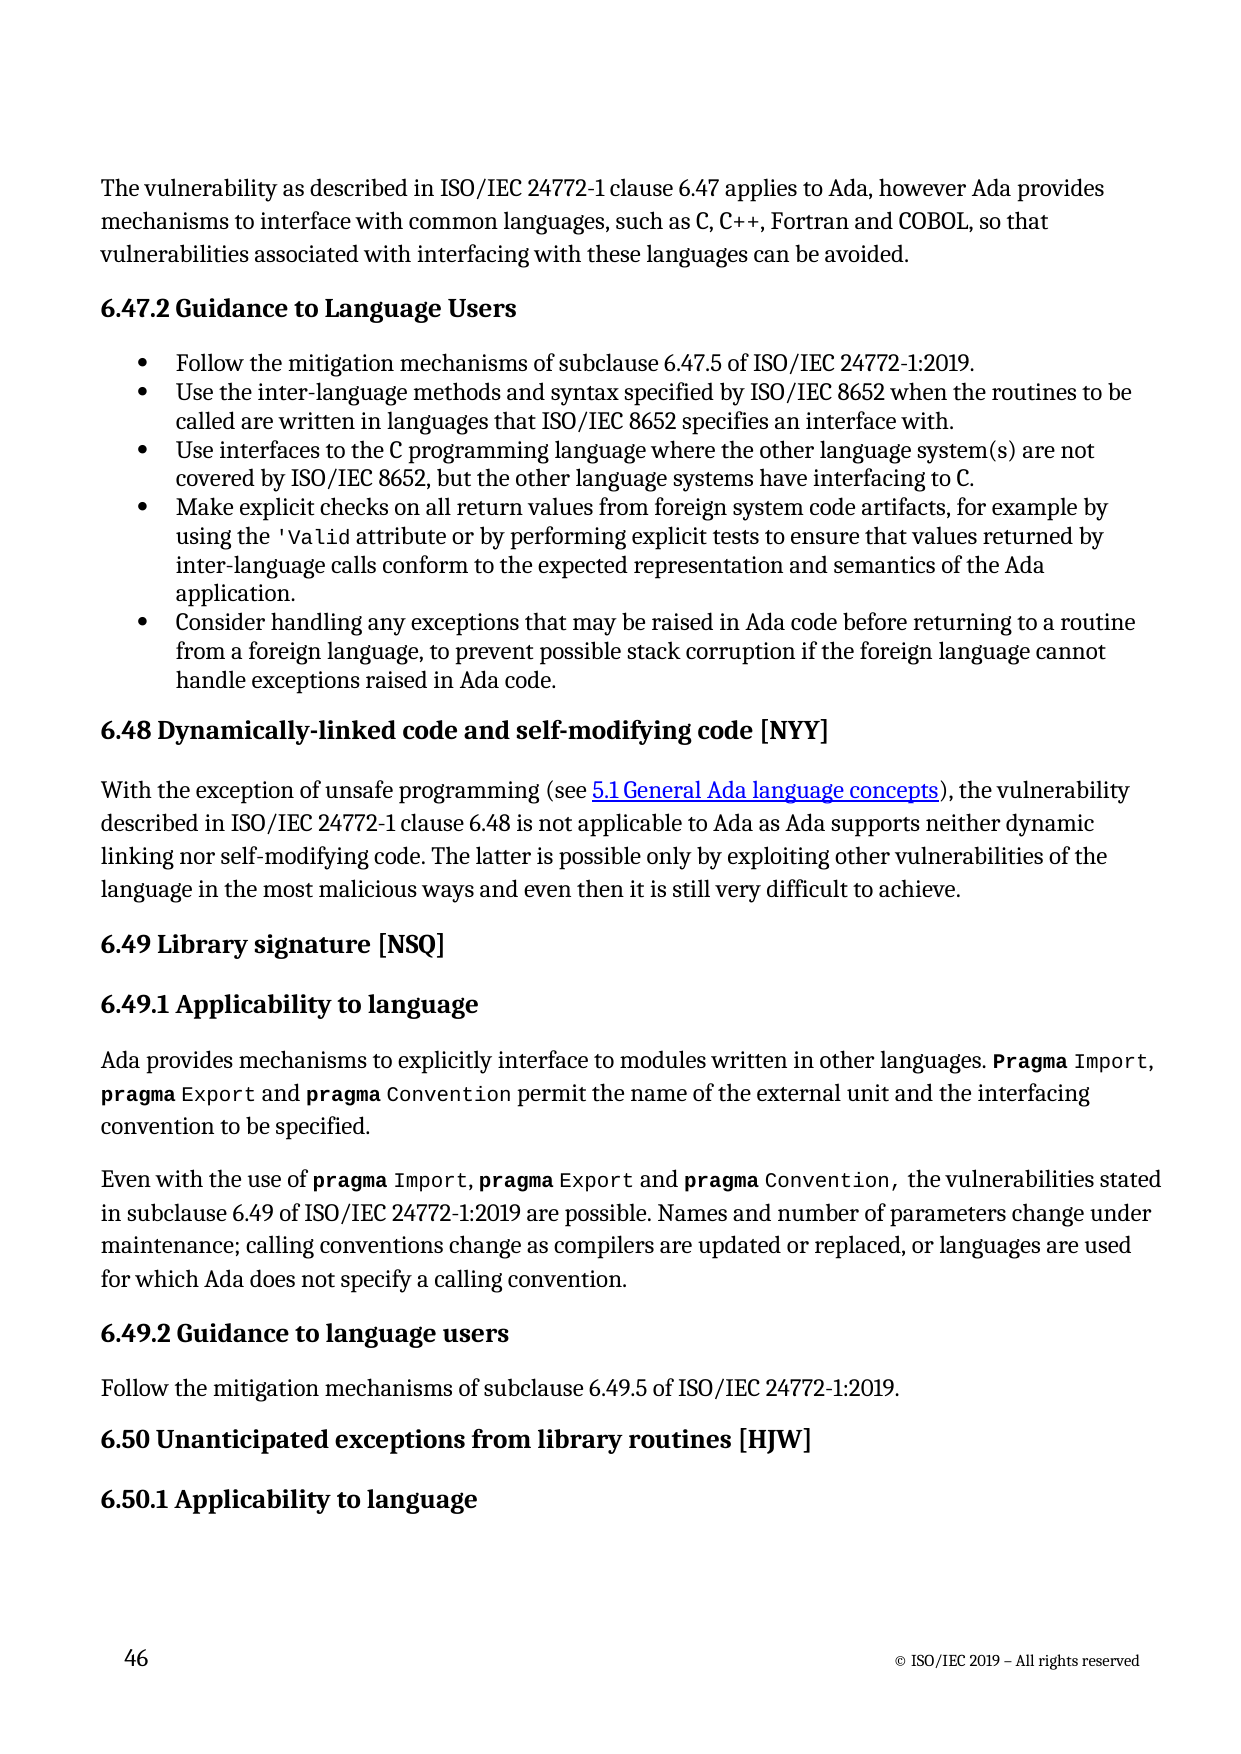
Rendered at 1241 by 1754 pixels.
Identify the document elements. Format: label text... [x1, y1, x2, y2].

subtitle 6.49.2 Guidance to language users [101, 1318, 1164, 1349]
list Make explicit checks on all return values from foreign system code artifacts, for example by using the 'Valid attribute or by performing explicit tests to ensure that values returned by inter-language calls conform to the expected representation and semantics of the Ada application. [138, 493, 1164, 608]
text The vulnerability as described in ISO/IEC 24772-1 clause 6.47 applies to Ada, however Ada provides mechanisms to interface with common languages, such as C, C++, Fortran and COBOL, so that vulnerabilities associated with interfacing with these languages can be avoided. [101, 173, 1164, 268]
subtitle 6.49 Library signature [NSQ] [101, 929, 1164, 960]
list Consider handling any exceptions that may be raised in Ada code before returning to a routine from a foreign language, to prevent possible stack corruption if the foreign language cannot handle exceptions raised in Ada code. [138, 608, 1164, 694]
list Use the inter-language methods and syntax specified by ISO/IEC 8652 when the routines to be called are written in languages that ISO/IEC 8652 specifies an interface with. [138, 378, 1164, 436]
subtitle 6.49.1 Applicability to language [101, 989, 1164, 1021]
list Follow the mitigation mechanisms of subclause 6.47.5 of ISO/IEC 24772-1:2019. [138, 349, 1164, 378]
text Ada provides mechanisms to explicitly interface to modules written in other languages. Pragma Import, pragma Export and pragma Convention permit the name of the external unit and the interfacing convention to be specified. [101, 1046, 1164, 1140]
subtitle 6.47.2 Guidance to Language Users [101, 293, 1164, 324]
list Use interfaces to the C programming language where the other language system(s) are not covered by ISO/IEC 8652, but the other language systems have interfacing to C. [138, 436, 1164, 493]
text With the exception of unsafe programming (see 5.1 General Ada language concepts), the vulnerability described in ISO/IEC 24772-1 clause 6.48 is not applicable to Ada as Ada supports neither dynamic linking nor self-modifying code. The latter is possible only by exploiting other vulnerabilities of the language in the most malicious ways and even then it is still very difficult to achieve. [101, 776, 1164, 904]
text Follow the mitigation mechanisms of subclause 6.49.5 of ISO/IEC 24772-1:2019. [101, 1374, 1164, 1403]
subtitle 6.50 Unanticipated exceptions from library routines [HJW] [101, 1424, 1164, 1455]
text Even with the use of pragma Import, pragma Export and pragma Convention, the vulnerabilities stated in subclause 6.49 of ISO/IEC 24772-1:2019 are possible. Names and number of parameters change under maintenance; calling conventions change as compilers are updated or replaced, or languages are used for which Ada does not specify a calling convention. [101, 1165, 1164, 1293]
subtitle 6.50.1 Applicability to language [101, 1484, 1164, 1516]
subtitle 6.48 Dynamically-linked code and self-modifying code [NYY] [101, 715, 1164, 746]
